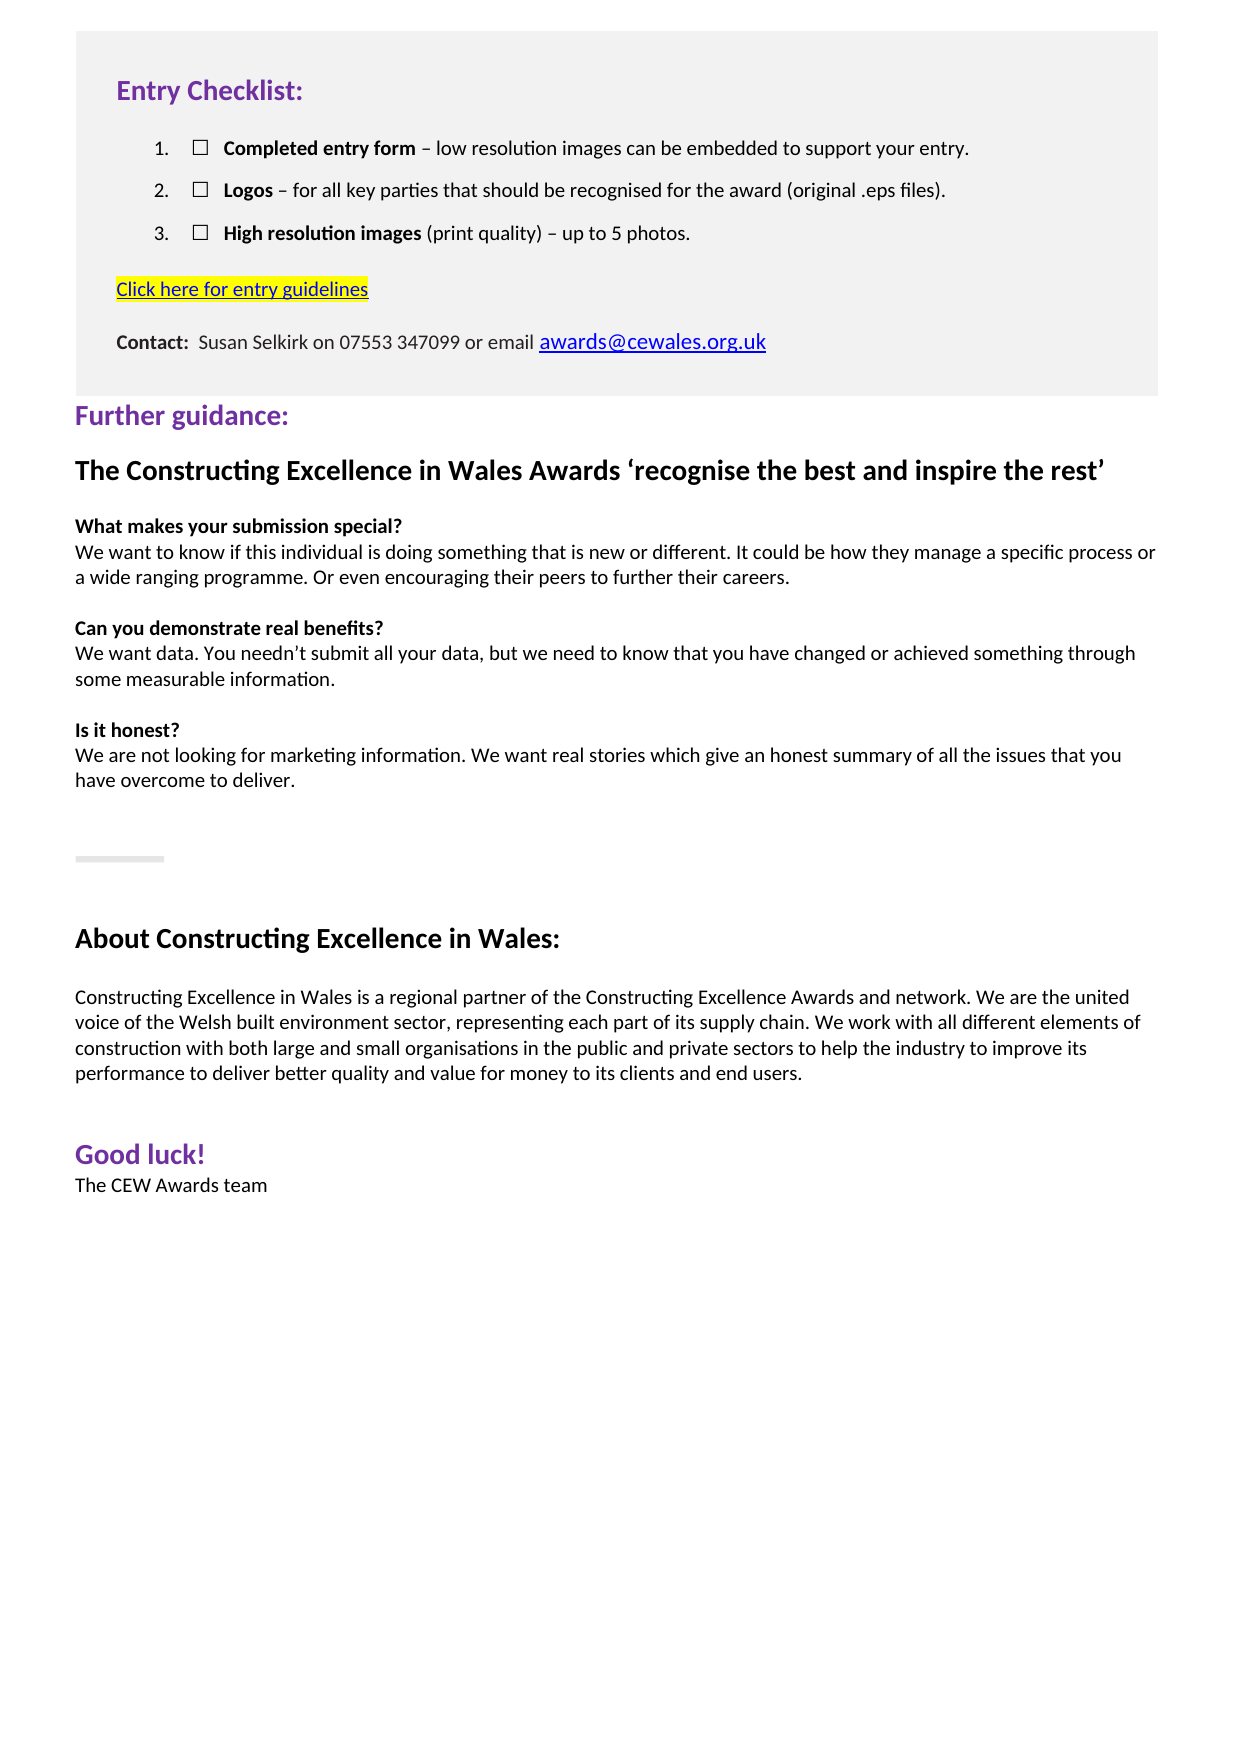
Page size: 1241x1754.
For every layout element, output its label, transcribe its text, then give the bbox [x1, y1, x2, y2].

table_header Entry Checklist: Completed entry form – low resolution images can be embedded to support your entry. Logos – for all key parties that should be recognised for the award (original .eps files). High resolution images (print quality) – up to 5 photos. Click here for entry guidelines Contact: Susan Selkirk on 07553 347099 or email awards@cewales.org.uk [76, 31, 1158, 396]
text Is it honest? [75, 717, 1165, 742]
text We are not looking for marketing information. We want real stories which give an honest summary of all the issues that you have overcome to deliver. [75, 742, 1165, 793]
text The CEW Awards team [75, 1172, 1165, 1197]
text What makes your submission special? [75, 513, 1165, 539]
text Good luck! [75, 1136, 1165, 1172]
text Can you demonstrate real benefits? [75, 615, 1165, 641]
text Further guidance: [75, 397, 1165, 433]
text About Constructing Excellence in Wales: [75, 920, 1165, 956]
text We want data. You needn’t submit all your data, but we need to know that you have changed or achieved something through some measurable information. [75, 641, 1165, 691]
text Constructing Excellence in Wales is a regional partner of the Constructing Excellence Awards and network. We are the united voice of the Welsh built environment sector, representing each part of its supply chain. We work with all different elements of construction with both large and small organisations in the public and private sectors to help the industry to improve its performance to deliver better quality and value for money to its clients and end users. [75, 984, 1165, 1086]
text The Constructing Excellence in Wales Awards ‘recognise the best and inspire the rest’ [75, 452, 1165, 488]
text We want to know if this individual is doing something that is new or different. It could be how they manage a specific process or a wide ranging programme. Or even encouraging their peers to further their careers. [75, 539, 1165, 590]
